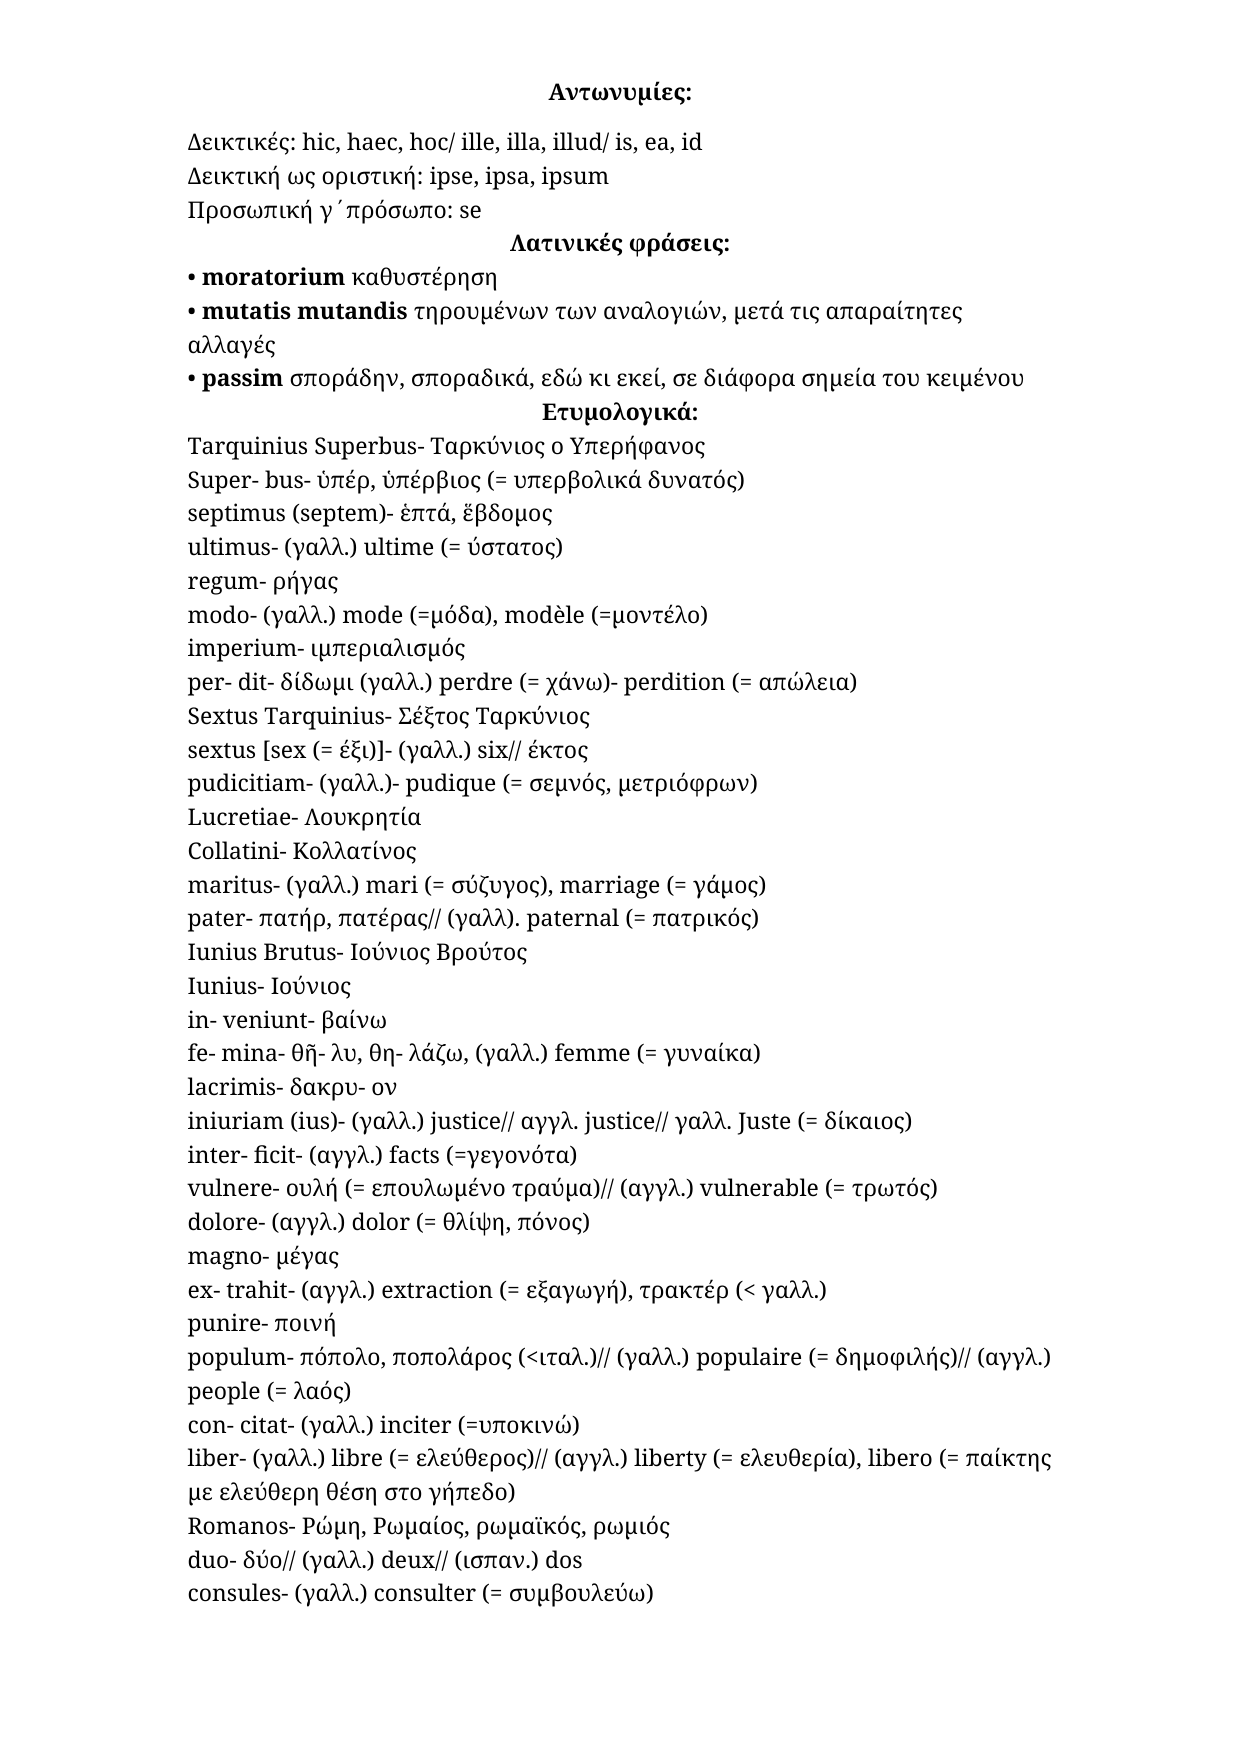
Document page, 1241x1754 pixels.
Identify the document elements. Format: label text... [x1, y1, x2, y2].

text con- citat- (γαλλ.) inciter (=υποκινώ) [187, 1408, 1053, 1440]
text Δεικτικές: hic, haec, hoc/ ille, illa, illud/ is, ea, id [187, 126, 1053, 157]
text lacrimis- δακρυ- ον [187, 1071, 1053, 1102]
text fe- mina- θῆ- λυ, θη- λάζω, (γαλλ.) femme (= γυναίκα) [187, 1037, 1053, 1068]
text Ετυμολογικά: [187, 396, 1053, 427]
text Iunius- Ιούνιος [187, 970, 1053, 1001]
text populum- πόπολο, ποπολάρος (<ιταλ.)// (γαλλ.) populaire (= δημοφιλής)// (αγγλ.) people (= λαός) [187, 1341, 1053, 1406]
text septimus (septem)- ἑπτά, ἕβδομος [187, 497, 1053, 528]
text maritus- (γαλλ.) mari (= σύζυγος), marriage (= γάμος) [187, 868, 1053, 900]
text Προσωπική γ΄πρόσωπο: se [187, 193, 1053, 225]
text Iunius Brutus- Ιούνιος Βρούτος [187, 936, 1053, 967]
text liber- (γαλλ.) libre (= ελεύθερος)// (αγγλ.) liberty (= ελευθερία), libero (= παίκτης με ελεύθερη θέση στο γήπεδο) [187, 1442, 1053, 1507]
text magno- μέγας [187, 1240, 1053, 1271]
text sextus [sex (= έξι)]- (γαλλ.) six// έκτος [187, 733, 1053, 765]
text Tarquinius Superbus- Ταρκύνιος ο Υπερήφανος [187, 430, 1053, 461]
text Romanos- Ρώμη, Ρωμαίος, ρωμαϊκός, ρωμιός [187, 1510, 1053, 1541]
text iniuriam (ius)- (γαλλ.) justice// αγγλ. justice// γαλλ. Juste (= δίκαιος) [187, 1105, 1053, 1136]
text Collatini- Κολλατίνος [187, 835, 1053, 866]
text Αντωνυμίες: [187, 76, 1053, 107]
text punire- ποινή [187, 1307, 1053, 1338]
text ultimus- (γαλλ.) ultime (= ύστατος) [187, 531, 1053, 562]
text pudicitiam- (γαλλ.)- pudique (= σεμνός, μετριόφρων) [187, 767, 1053, 798]
text pater- πατήρ, πατέρας// (γαλλ). paternal (= πατρικός) [187, 902, 1053, 933]
text regum- ρήγας [187, 565, 1053, 596]
text in- veniunt- βαίνω [187, 1003, 1053, 1035]
text Lucretiae- Λουκρητία [187, 801, 1053, 832]
text Sextus Tarquinius- Σέξτος Ταρκύνιος [187, 700, 1053, 731]
text inter- ficit- (αγγλ.) facts (=γεγονότα) [187, 1138, 1053, 1170]
text per- dit- δίδωμι (γαλλ.) perdre (= χάνω)- perdition (= απώλεια) [187, 666, 1053, 697]
text vulnere- ουλή (= επουλωμένο τραύμα)// (αγγλ.) vulnerable (= τρωτός) [187, 1172, 1053, 1203]
text dolore- (αγγλ.) dolor (= θλίψη, πόνος) [187, 1206, 1053, 1237]
text Λατινικές φράσεις: [187, 227, 1053, 258]
text imperium- ιμπεριαλισμός [187, 632, 1053, 663]
text consules- (γαλλ.) consulter (= συμβουλεύω) [187, 1577, 1053, 1608]
text modo- (γαλλ.) mode (=μόδα), modèle (=μοντέλο) [187, 598, 1053, 630]
text Δεικτική ως οριστική: ipse, ipsa, ipsum [187, 160, 1053, 191]
text Super- bus- ὑπέρ, ὑπέρβιος (= υπερβολικά δυνατός) [187, 463, 1053, 495]
text duo- δύο// (γαλλ.) deux// (ισπαν.) dos [187, 1543, 1053, 1575]
text • moratorium καθυστέρηση • mutatis mutandis τηρουμένων των αναλογιών, μετά τις απαραίτητες αλλαγές • passim σποράδην, σποραδικά, εδώ κι εκεί, σε διάφορα σημεία του κειμένου [187, 261, 1053, 393]
text ex- trahit- (αγγλ.) extraction (= εξαγωγή), τρακτέρ (< γαλλ.) [187, 1273, 1053, 1305]
